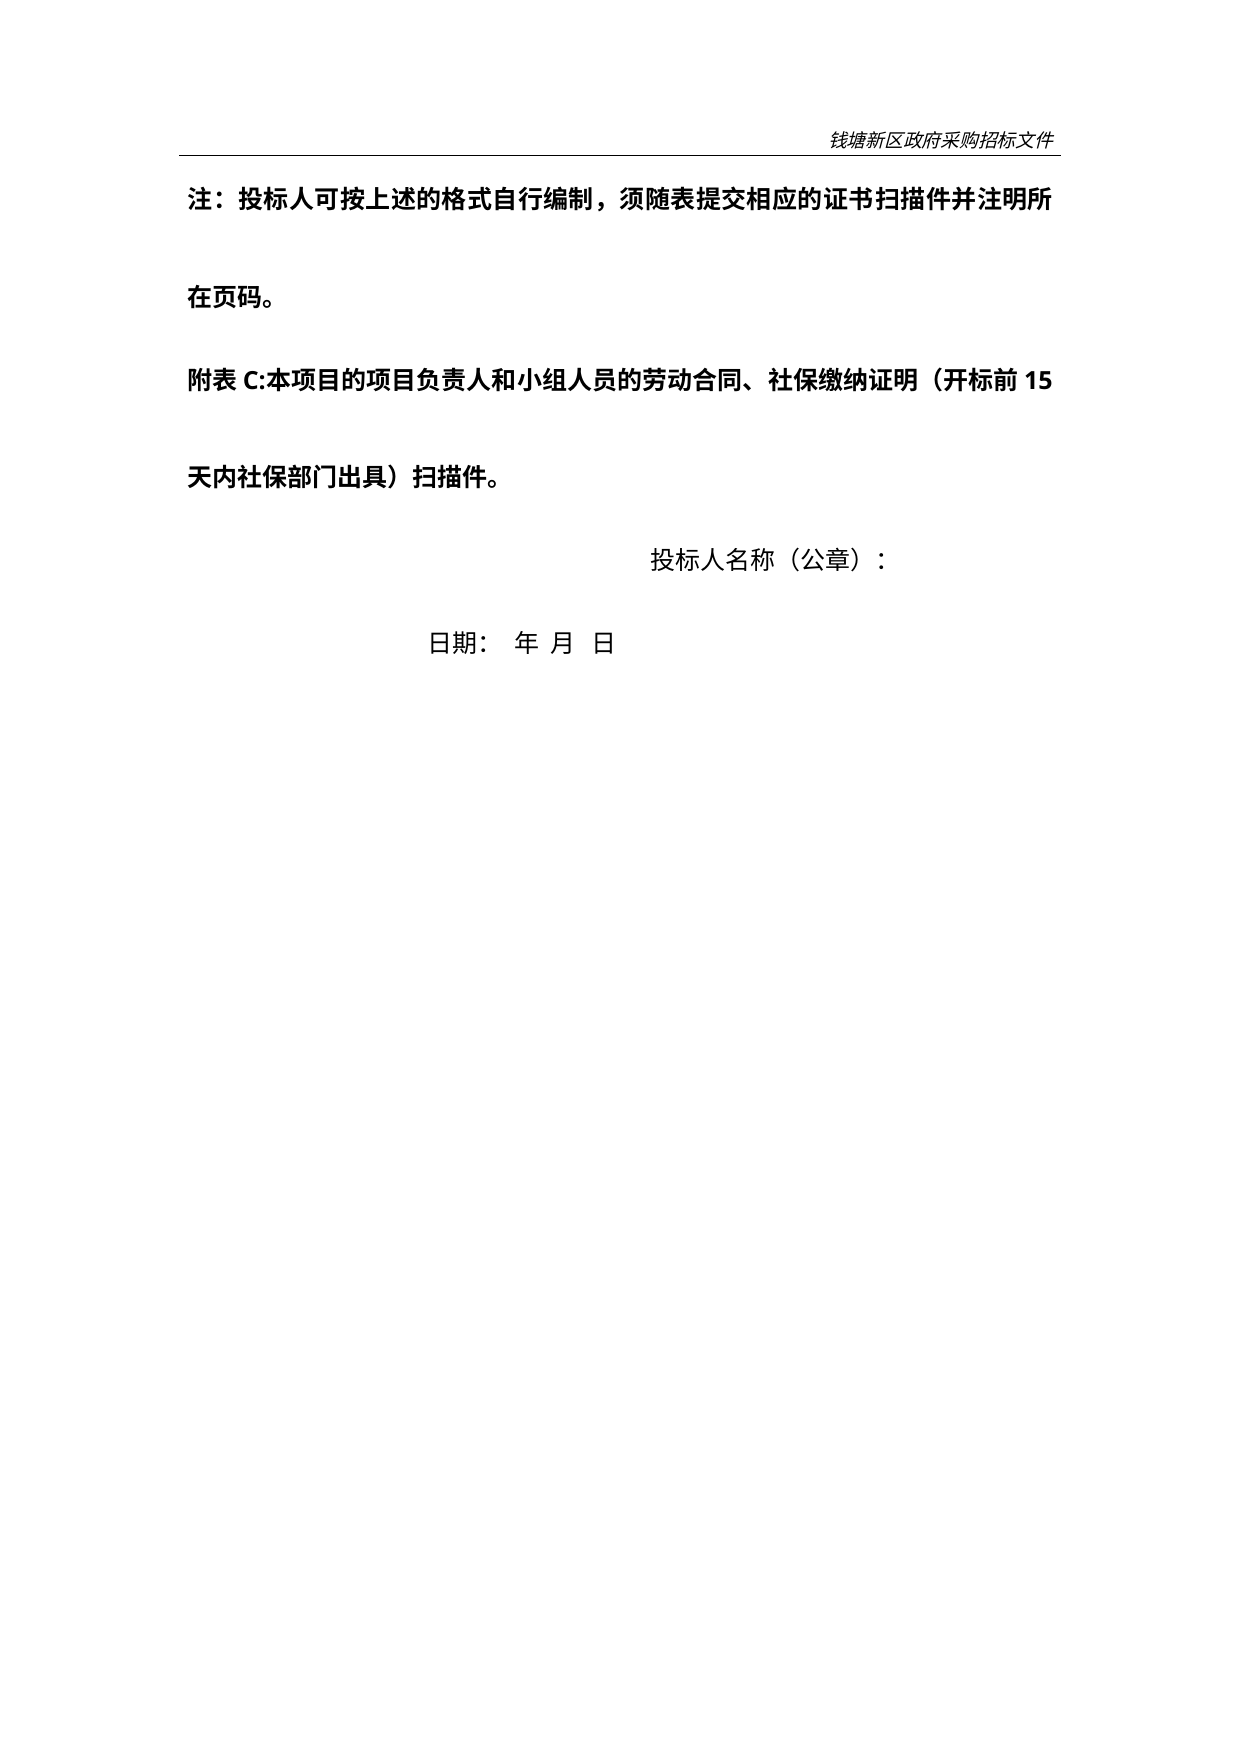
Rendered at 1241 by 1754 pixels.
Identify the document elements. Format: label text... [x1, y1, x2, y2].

text 附表C:本项目的项目负责人和小组人员的劳动合同、社保缴纳证明（开标前15天内社保部门出具）扫描件。 [187, 346, 1053, 508]
text 投标人名称（公章）： [187, 526, 1053, 591]
text 注：投标人可按上述的格式自行编制，须随表提交相应的证书扫描件并注明所在页码。 [187, 165, 1053, 328]
text 日期： 年 月 日 [187, 609, 1053, 674]
